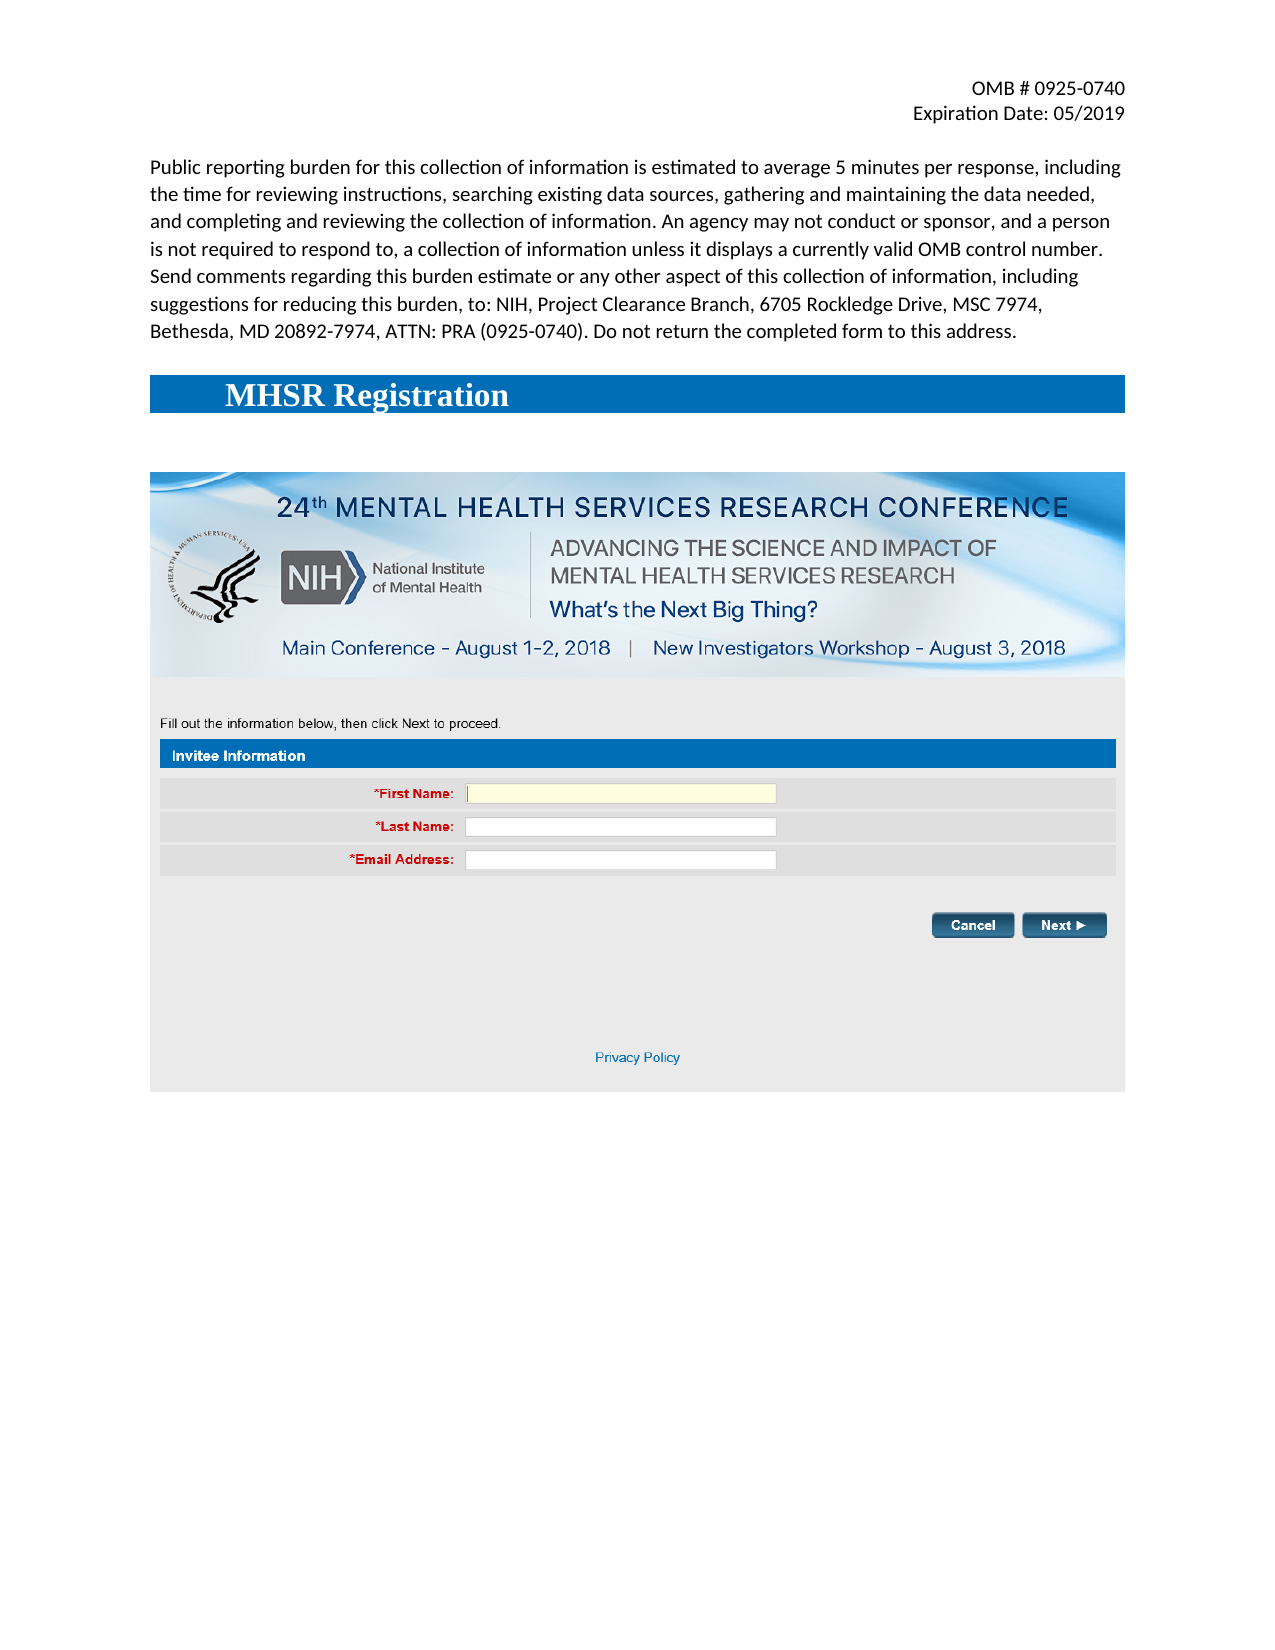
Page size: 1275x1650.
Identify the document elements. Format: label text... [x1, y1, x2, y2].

subtitle MHSR Registration [150, 375, 1125, 413]
text Public reporting burden for this collection of information is estimated to average 5 minutes per response, including the time for reviewing instructions, searching existing data sources, gathering and maintaining the data needed, and completing and reviewing the collection of information. An agency may not conduct or sponsor, and a person is not required to respond to, a collection of information unless it displays a currently valid OMB control number. Send comments regarding this burden estimate or any other aspect of this collection of information, including suggestions for reducing this burden, to: NIH, Project Clearance Branch, 6705 Rockledge Drive, MSC 7974, Bethesda, MD 20892-7974, ATTN: PRA (0925-0740). Do not return the completed form to this address. [150, 154, 1125, 344]
